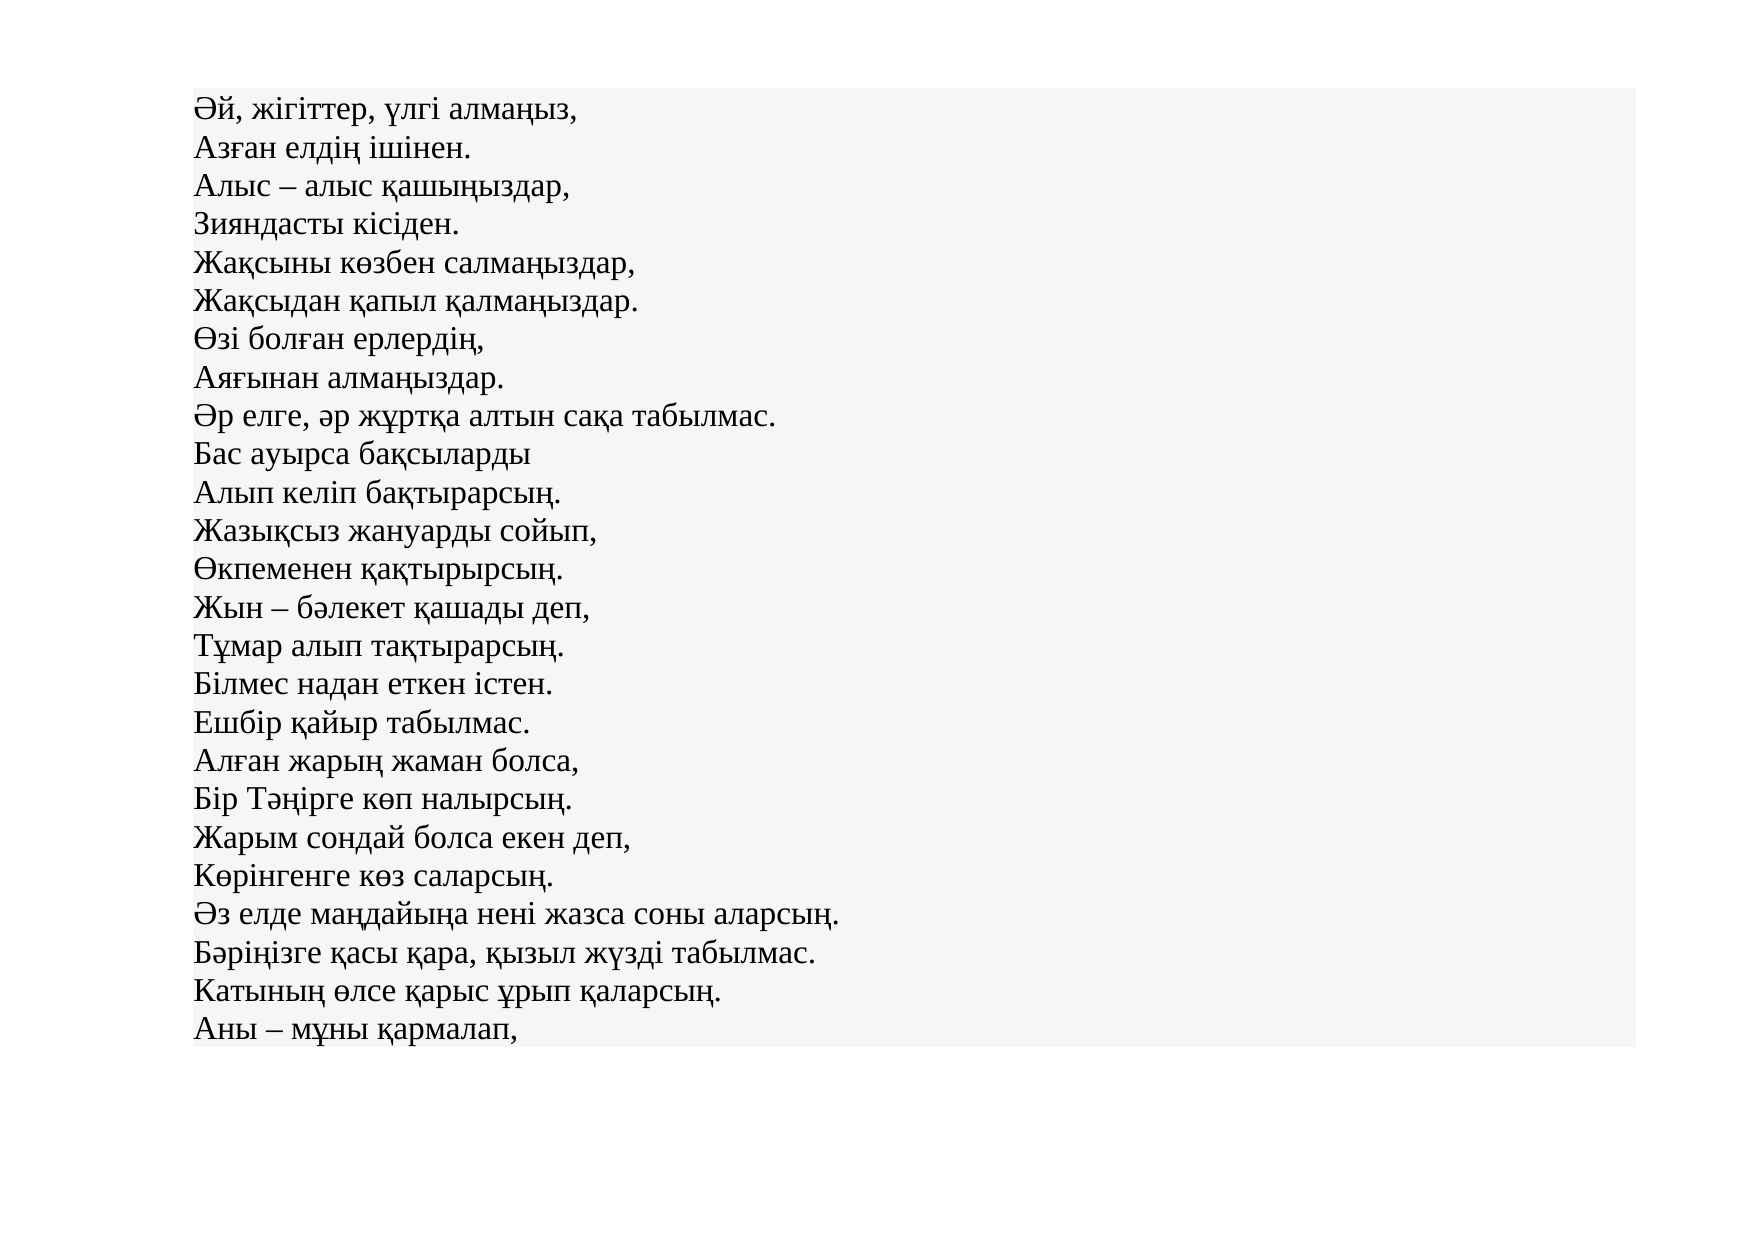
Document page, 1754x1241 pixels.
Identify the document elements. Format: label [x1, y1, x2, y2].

text [193, 88, 1636, 1047]
